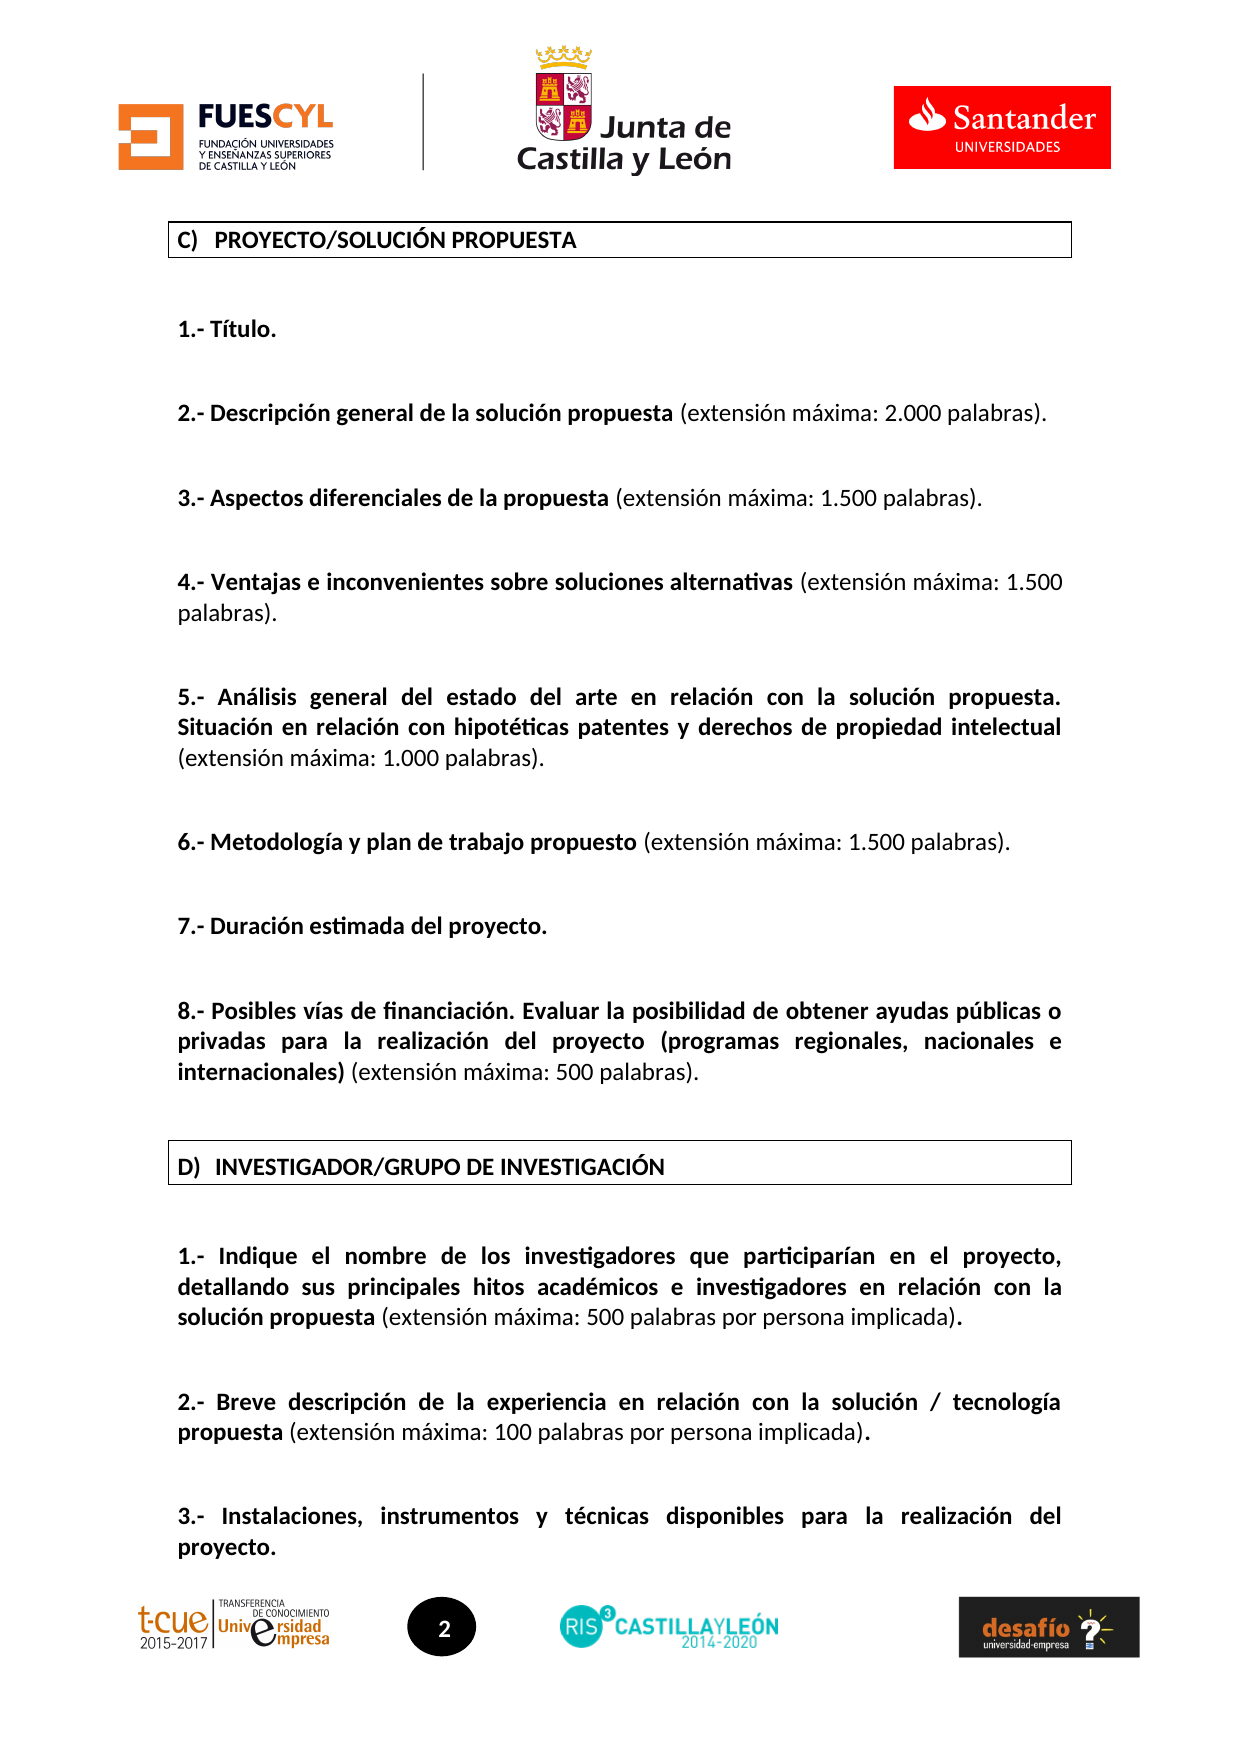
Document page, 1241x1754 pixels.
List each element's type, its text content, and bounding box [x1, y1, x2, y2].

text 7.- Duración estimada del proyecto. [177, 911, 1063, 941]
picture [893, 86, 1111, 169]
text 3.- Instalaciones, instrumentos y técnicas disponibles para la realización del proyecto. [177, 1500, 1063, 1561]
text 1.- Título. [177, 313, 1063, 344]
picture [560, 1605, 779, 1649]
text 8.- Posibles vías de financiación. Evaluar la posibilidad de obtener ayudas públicas o privadas para la realización del proyecto (programas regionales, nacionales e internacionales) (extensión máxima: 500 palabras). [177, 995, 1063, 1086]
text 6.- Metodología y plan de trabajo propuesto (extensión máxima: 1.500 palabras). [177, 826, 1063, 857]
text 5.- Análisis general del estado del arte en relación con la solución propuesta. Situación en relación con hipotéticas patentes y derechos de propiedad intelectual (extensión máxima: 1.000 palabras). [177, 681, 1063, 772]
picture [118, 45, 731, 176]
text 3.- Aspectos diferenciales de la propuesta (extensión máxima: 1.500 palabras). [177, 482, 1063, 512]
picture [958, 1596, 1140, 1658]
text 4.- Ventajas e inconvenientes sobre soluciones alternativas (extensión máxima: 1.500 palabras). [177, 566, 1063, 627]
picture [138, 1599, 329, 1649]
text 2.- Breve descripción de la experiencia en relación con la solución / tecnología propuesta (extensión máxima: 100 palabras por persona implicada). [177, 1386, 1063, 1447]
text 2.- Descripción general de la solución propuesta (extensión máxima: 2.000 palabras). [177, 398, 1063, 428]
list INVESTIGADOR/GRUPO DE INVESTIGACIÓN [169, 1141, 1071, 1184]
text 1.- Indique el nombre de los investigadores que participarían en el proyecto, detallando sus principales hitos académicos e investigadores en relación con la solución propuesta (extensión máxima: 500 palabras por persona implicada). [177, 1240, 1063, 1332]
list PROYECTO/SOLUCIÓN PROPUESTA [169, 223, 1071, 257]
